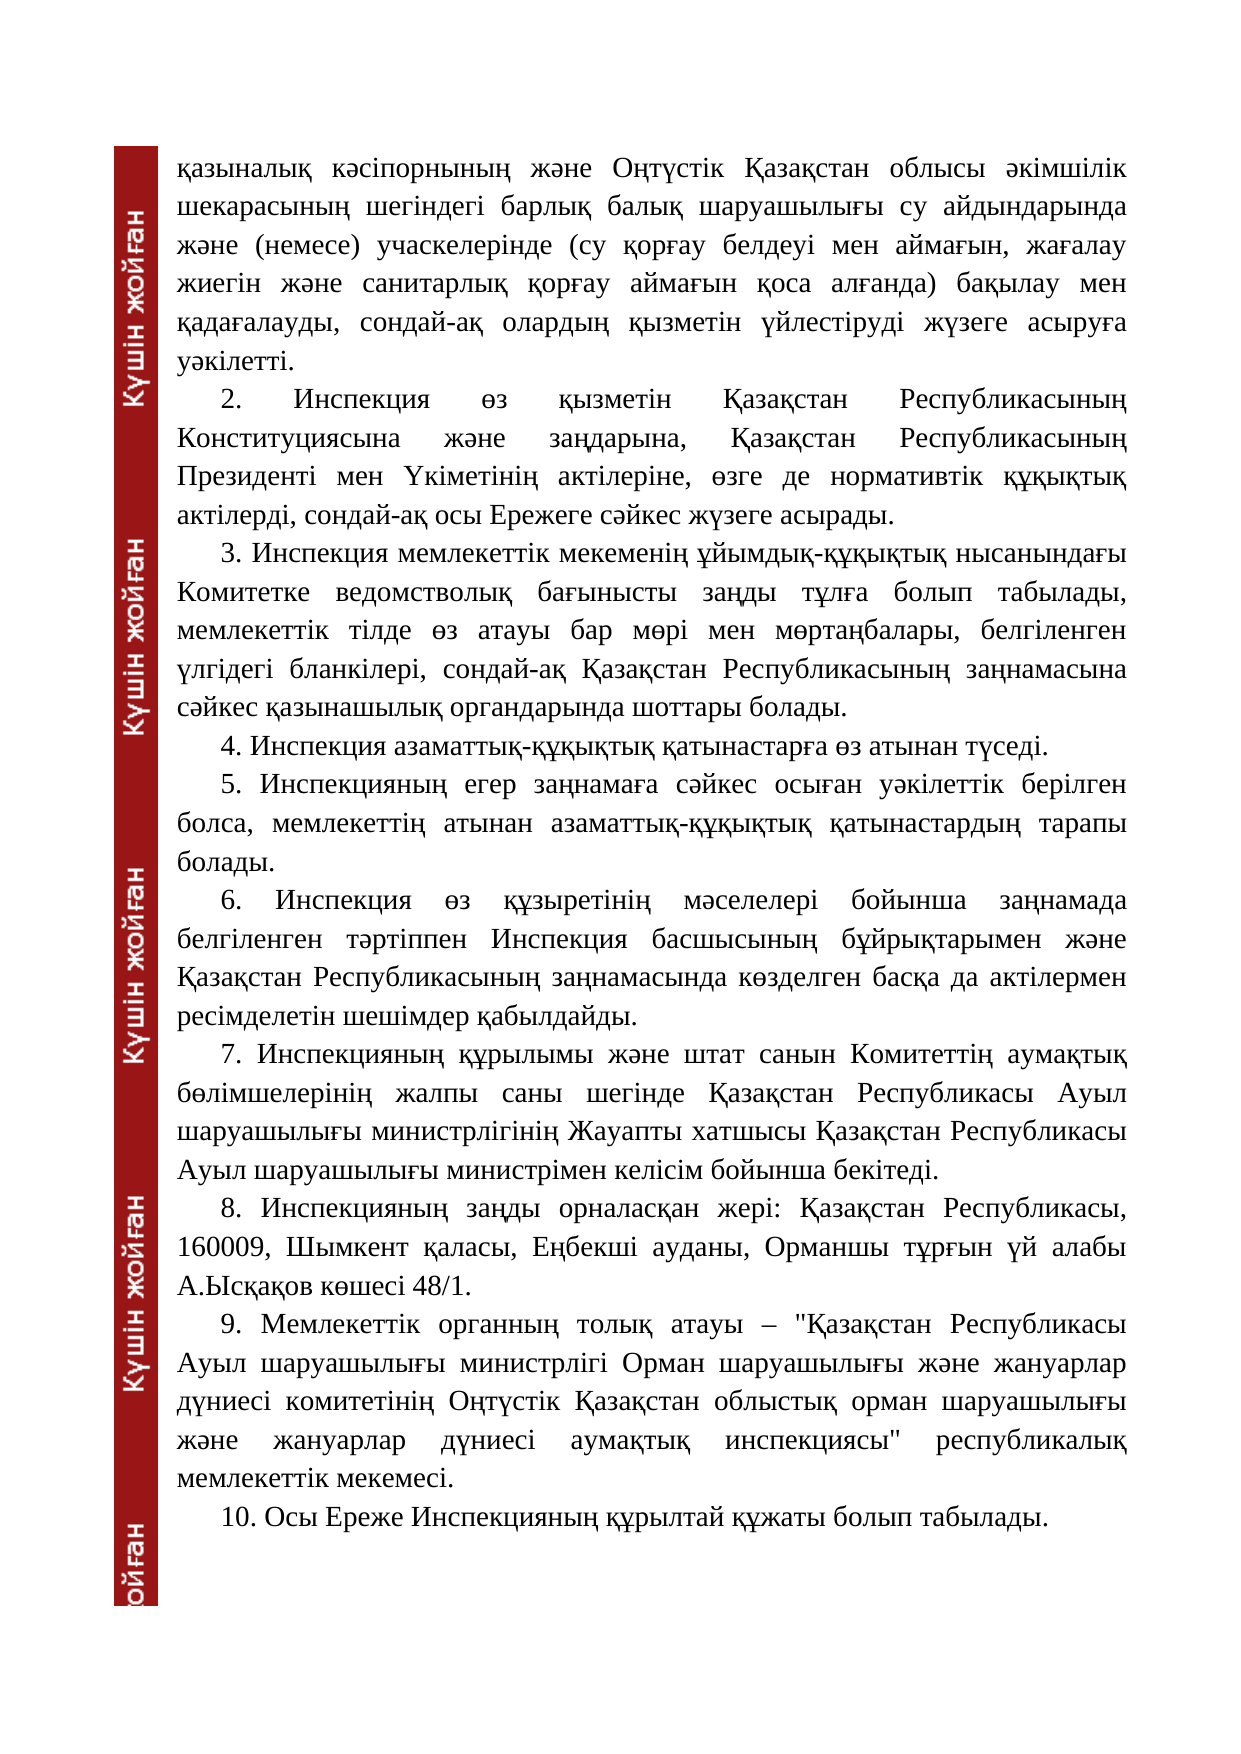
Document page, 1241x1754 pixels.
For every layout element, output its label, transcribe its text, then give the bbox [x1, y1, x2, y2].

picture [114, 723, 158, 728]
text 3. Инспекция мемлекеттік мекеменiң ұйымдық-құқықтық нысанындағы Комитетке ведомстволық бағынысты заңды тұлға болып табылады, мемлекеттiк тiлде өз атауы бар мөрi мен мөртаңбалары, белгiленген үлгідегi бланкілерi, сондай-ақ Қазақстан Республикасының заңнамасына сәйкес қазынашылық органдарында шоттары болады. [112, 535, 1128, 723]
picture [114, 1186, 158, 1191]
picture [114, 1494, 158, 1499]
picture [114, 762, 158, 767]
text 8. Инспекцияның заңды орналасқан жері: Қазақстан Республикасы, 160009, Шымкент қаласы, Еңбекші ауданы, Орманшы тұрғын үй алабы А.Ысқақов көшесі 48/1. [112, 1191, 1128, 1301]
picture [114, 1532, 158, 1606]
picture [114, 530, 158, 535]
text 9. Мемлекеттік органның толық атауы – "Қазақстан Республикасы Ауыл шаруашылығы министрлігі Орман шаруашылығы және жануарлар дүниесі комитетінің Оңтүстік Қазақстан облыстық орман шаруашылығы және жануарлар дүниесі аумақтық инспекциясы" республикалық мемлекеттiк мекемесi. [112, 1306, 1128, 1494]
text 7. Инспекцияның құрылымы және штат санын Комитеттің аумақтық бөлімшелерінің жалпы саны шегінде Қазақстан Республикасы Ауыл шаруашылығы министрлігінің Жауапты хатшысы Қазақстан Республикасы Ауыл шаруашылығы министрімен келісім бойынша бекітеді. [112, 1036, 1128, 1186]
text 10. Осы Ереже Инспекцияның құрылтай құжаты болып табылады. [112, 1499, 1128, 1532]
text 2. Инспекция өз қызметін Қазақстан Республикасының Конституциясына және заңдарына, Қазақстан Республикасының Президенті мен Үкіметінің актілеріне, өзге де нормативтік құқықтық актілерді, сондай-ақ осы Ережеге сәйкес жүзеге асырады. [112, 381, 1128, 530]
picture [114, 376, 158, 381]
picture [114, 1031, 158, 1036]
picture [114, 1301, 158, 1306]
picture [114, 146, 158, 150]
text 6. Инспекция өз құзыретінің мәселелері бойынша заңнамада белгіленген тәртіппен Инспекция басшысының бұйрықтарымен және Қазақстан Республикасының заңнамасында көзделген басқа да актілермен ресімделетін шешімдер қабылдайды. [112, 882, 1128, 1031]
text 4. Инспекция азаматтық-құқықтық қатынастарға өз атынан түседi. [112, 728, 1128, 762]
picture [114, 877, 158, 882]
text 5. Инспекцияның егер заңнамаға сәйкес осыған уәкілеттік берілген болса, мемлекеттің атынан азаматтық-құқықтық қатынастардың тарапы болады. [112, 767, 1128, 877]
